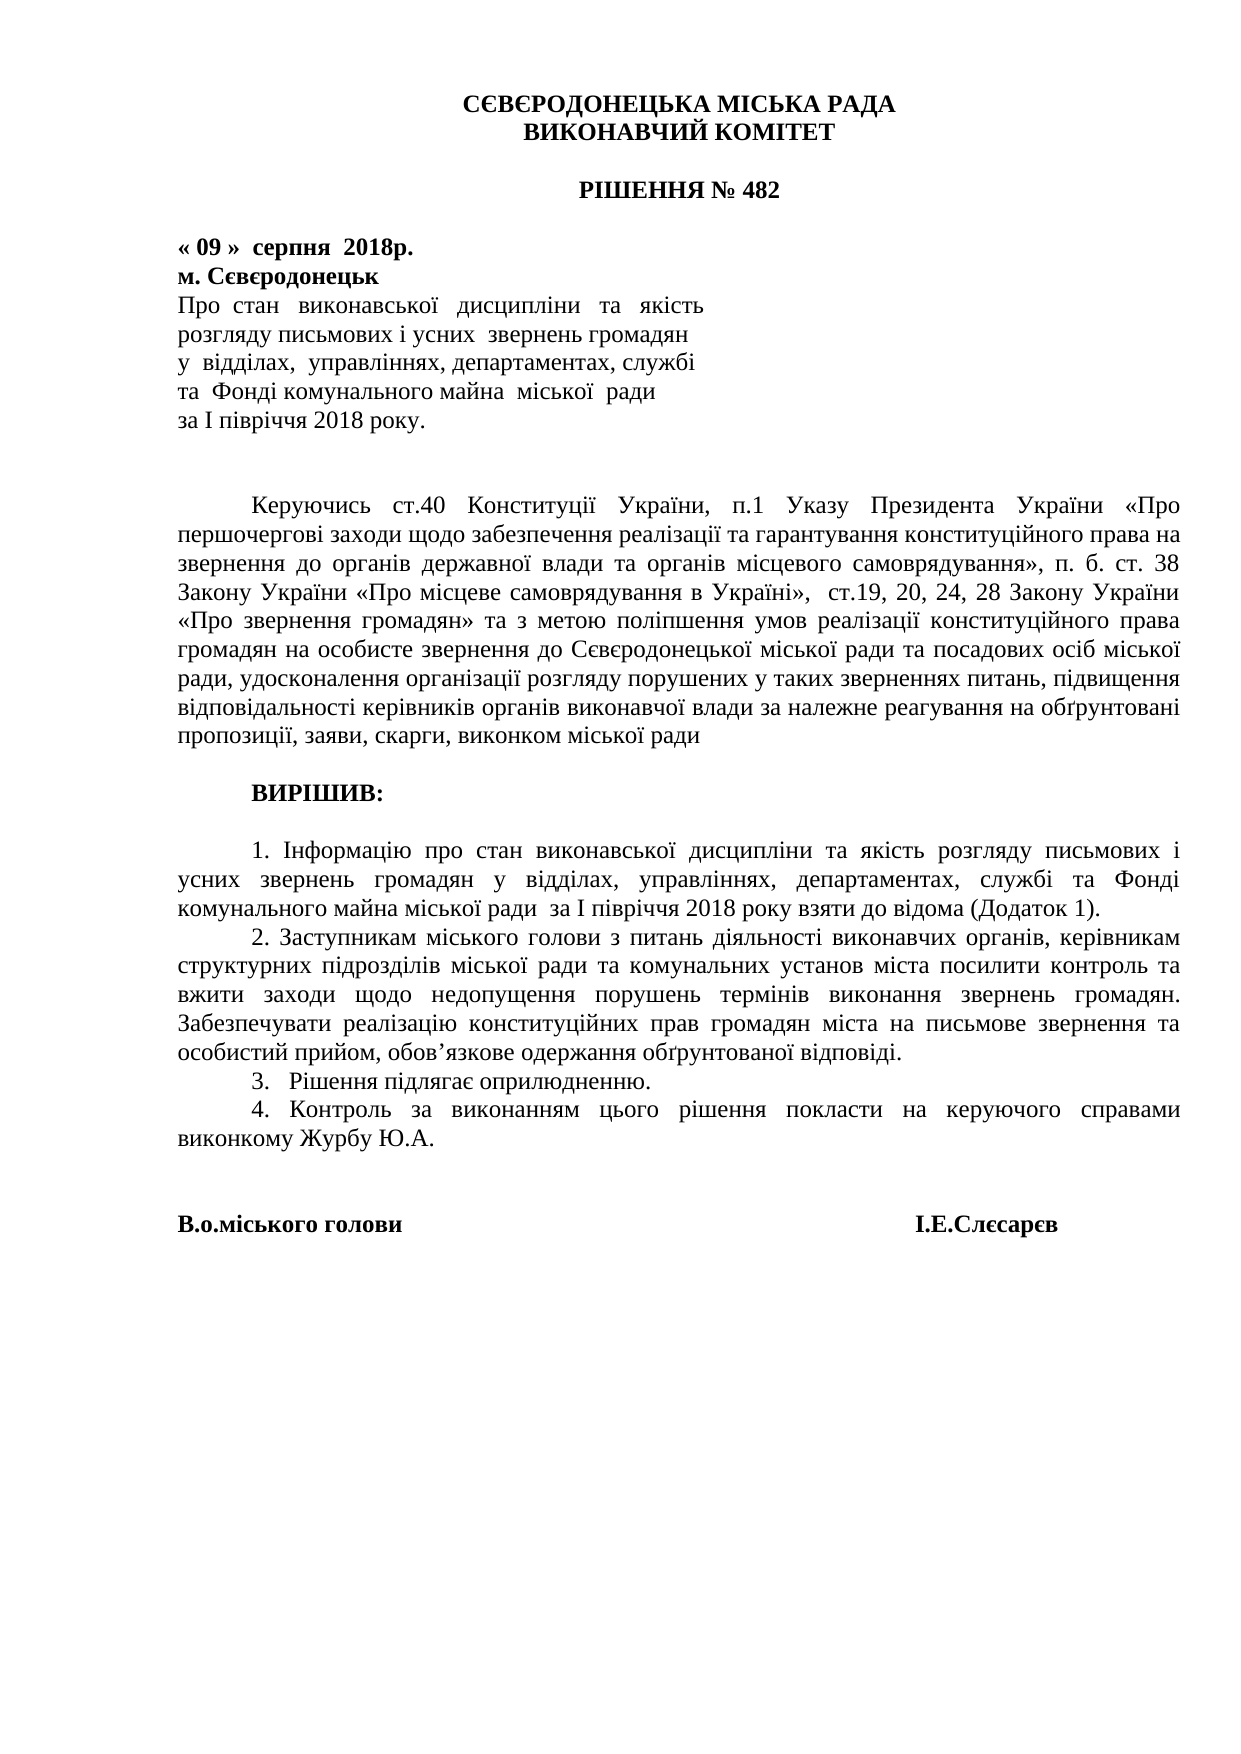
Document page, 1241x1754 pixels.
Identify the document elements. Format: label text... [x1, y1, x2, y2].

text Про стан виконавської дисципліни та якість [177, 290, 1181, 319]
text 2. Заступникам міського голови з питань діяльності виконавчих органів, керівникам структурних підрозділів міської ради та комунальних установ міста посилити контроль та вжити заходи щодо недопущення порушень термінів виконання звернень громадян. Забезпечувати реалізацію конституційних прав громадян міста на письмове звернення та особистий прийом, обов’язкове одержання обґрунтованої відповіді. [177, 922, 1181, 1066]
text ВИКОНАВЧИЙ КОМІТЕТ [177, 117, 1181, 146]
text 3. Рішення підлягає оприлюдненню. [177, 1066, 1181, 1094]
text СЄВЄРОДОНЕЦЬКА МІСЬКА РАДА [177, 89, 1181, 117]
text ВИРІШИВ: [177, 778, 1181, 807]
text за І півріччя 2018 року. [177, 405, 1181, 434]
text РІШЕННЯ № 482 [177, 175, 1181, 204]
text Керуючись ст.40 Конституції України, п.1 Указу Президента України «Про першочергові заходи щодо забезпечення реалізації та гарантування конституційного права на звернення до органів державної влади та органів місцевого самоврядування», п. б. ст. 38 Закону України «Про місцеве самоврядування в Україні», ст.19, 20, 24, 28 Закону України «Про звернення громадян» та з метою поліпшення умов реалізації конституційного права громадян на особисте звернення до Сєвєродонецької міської ради та посадових осіб міської ради, удосконалення організації розгляду порушених у таких зверненнях питань, підвищення відповідальності керівників органів виконавчої влади за належне реагування на обґрунтовані пропозиції, заяви, скарги, виконком міської ради [177, 490, 1181, 749]
text та Фонді комунального майна міської ради [177, 376, 1181, 405]
text розгляду письмових і усних звернень громадян [177, 319, 1181, 347]
text 4. Контроль за виконанням цього рішення покласти на керуючого справами виконкому Журбу Ю.А. [177, 1094, 1181, 1152]
text у відділах, управліннях, департаментах, службі [177, 347, 1181, 376]
text В.о.міського голови І.Е.Слєсарєв [177, 1209, 1181, 1238]
text м. Сєвєродонецьк [177, 261, 1181, 290]
text « 09 » серпня 2018р. [177, 232, 1181, 261]
text 1. Інформацію про стан виконавської дисципліни та якість розгляду письмових і усних звернень громадян у відділах, управліннях, департаментах, службі та Фонді комунального майна міської ради за І півріччя 2018 року взяти до відома (Додаток 1). [177, 835, 1181, 922]
